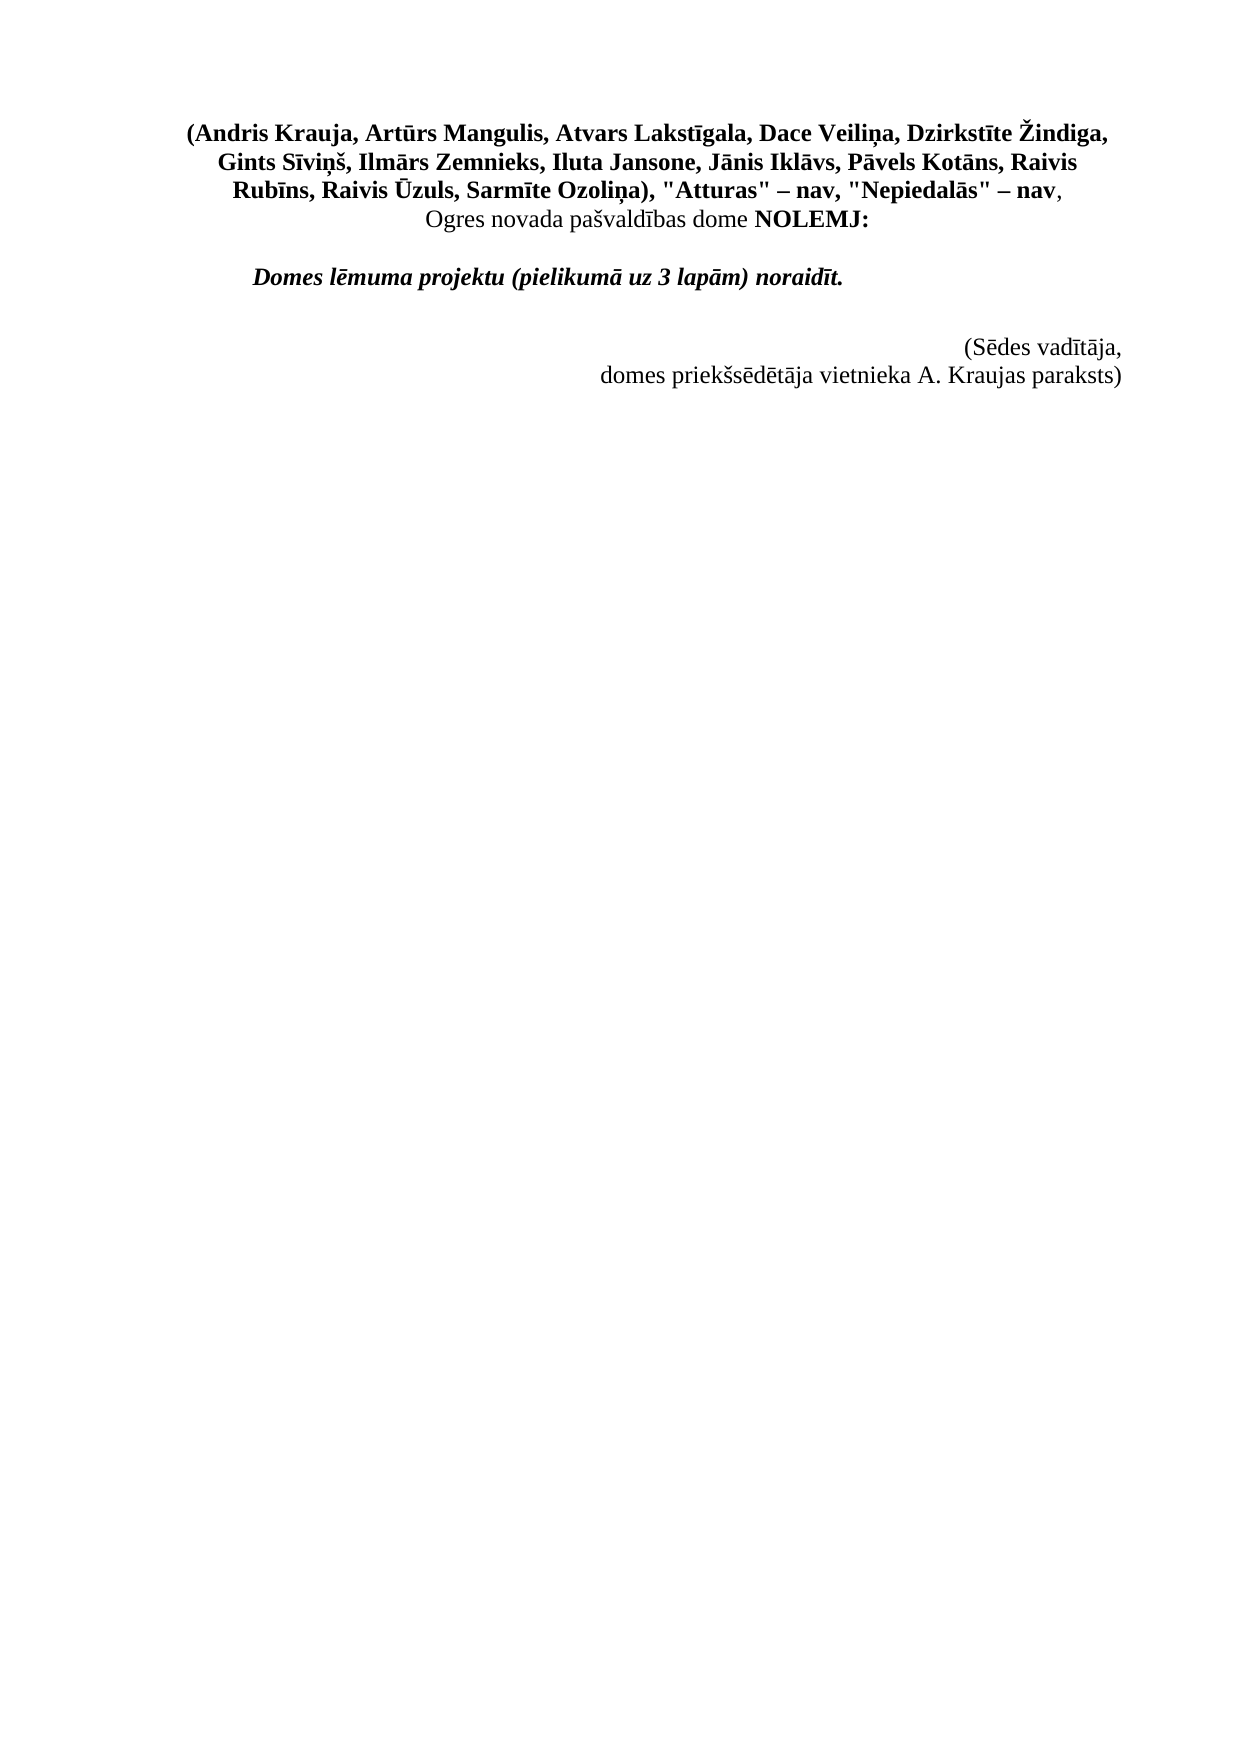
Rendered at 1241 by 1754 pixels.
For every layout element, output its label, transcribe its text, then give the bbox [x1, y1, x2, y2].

text Domes lēmuma projektu (pielikumā uz 3 lapām) noraidīt. [214, 262, 1122, 291]
text Ogres novada pašvaldības dome NOLEMJ: [177, 204, 1118, 233]
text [177, 118, 1118, 204]
text domes priekšsēdētāja vietnieka A. Kraujas paraksts) [200, 361, 1122, 389]
text (Sēdes vadītāja, [200, 332, 1122, 361]
